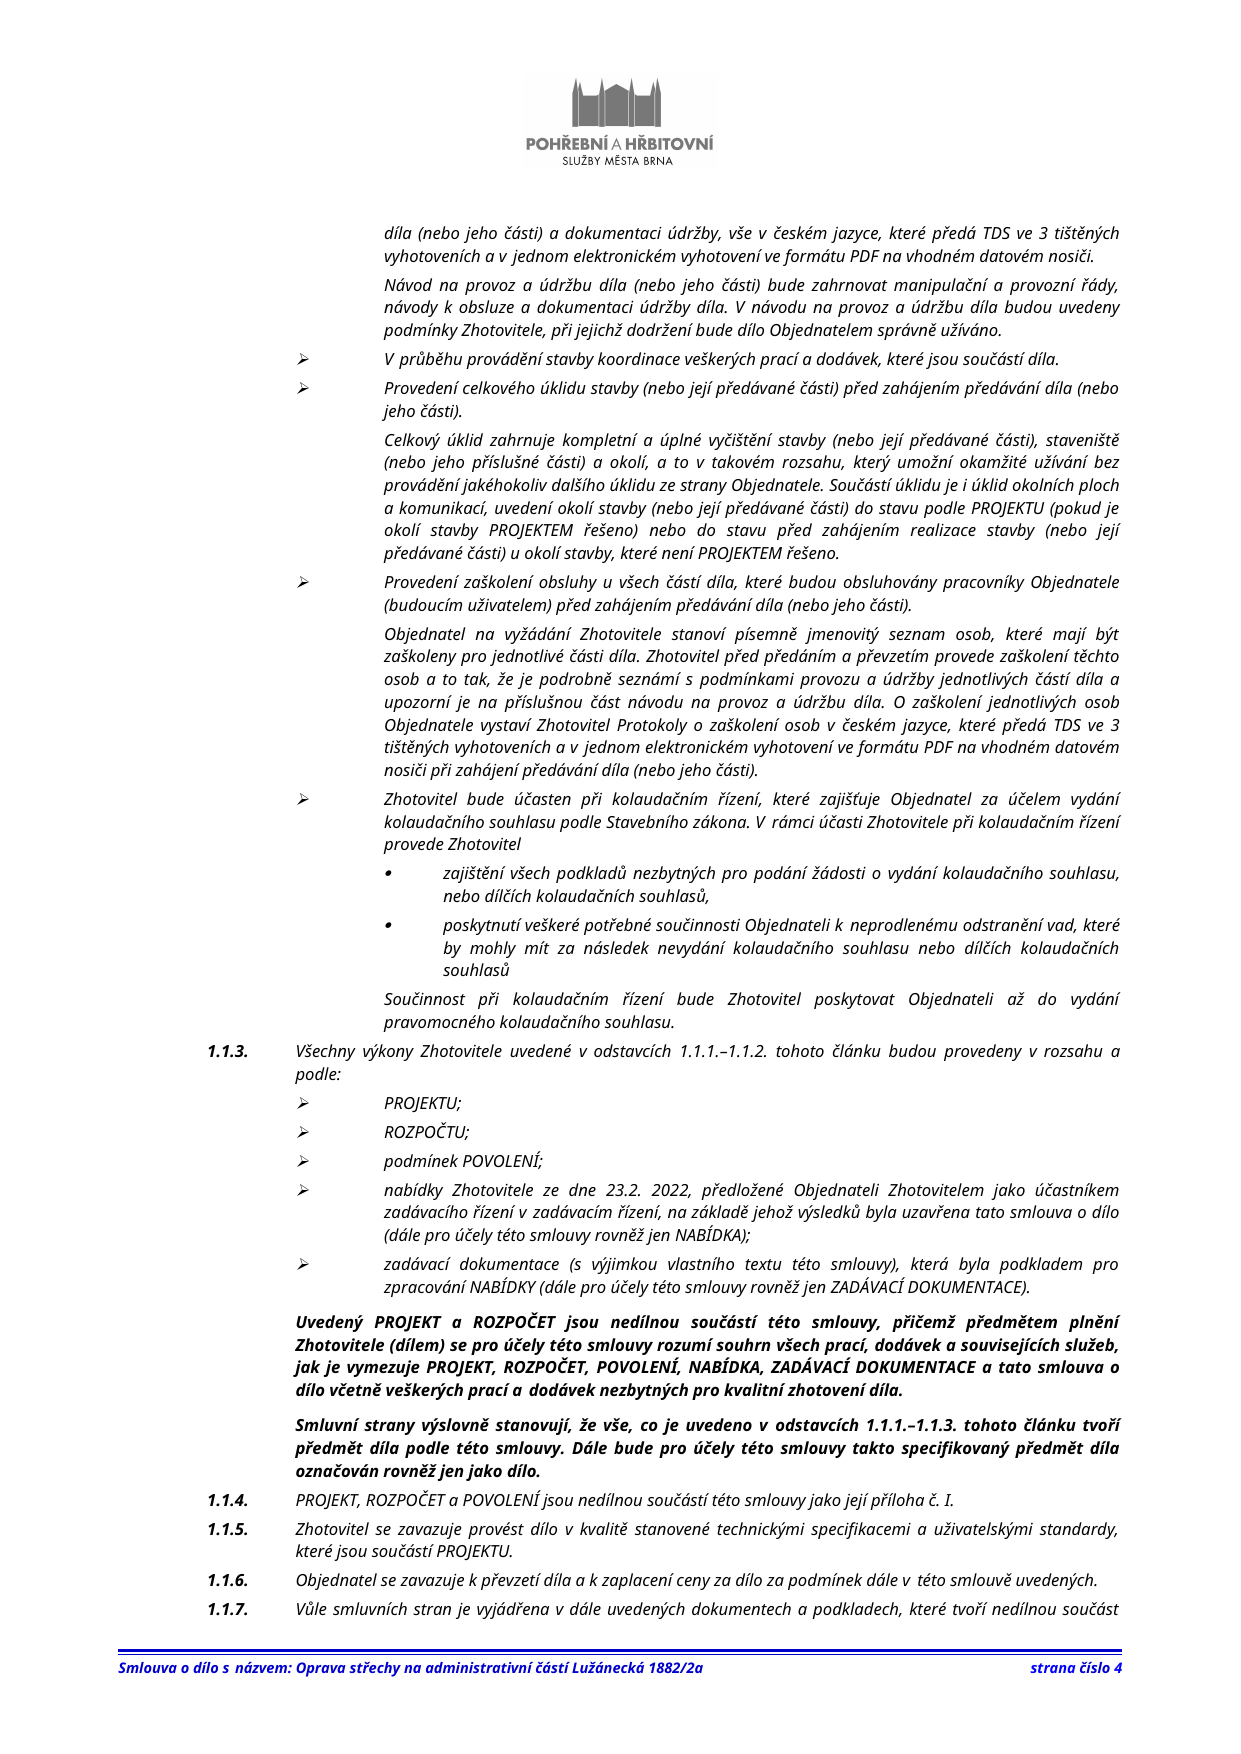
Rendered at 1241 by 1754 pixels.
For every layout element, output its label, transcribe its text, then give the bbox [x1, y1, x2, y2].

text Smluvní strany výslovně stanovují, že vše, co je uvedeno v odstavcích 1.1.1.–1.1.3. tohoto článku tvoří předmět díla podle této smlouvy. Dále bude pro účely této smlouvy takto specifikovaný předmět díla označován rovněž jen jako dílo. [295, 1414, 1122, 1482]
text Objednatel na vyžádání Zhotovitele stanoví písemně jmenovitý seznam osob, které mají být zaškoleny pro jednotlivé části díla. Zhotovitel před předáním a převzetím provede zaškolení těchto osob a to tak, že je podrobně seznámí s podmínkami provozu a údržby jednotlivých částí díla a upozorní je na příslušnou část návodu na provoz a údržbu díla. O zaškolení jednotlivých osob Objednatele vystaví Zhotovitel Protokoly o zaškolení osob v českém jazyce, které předá TDS ve 3 tištěných vyhotoveních a v jednom elektronickém vyhotovení ve formátu PDF na vhodném datovém nosiči při zahájení předávání díla (nebo jeho části). [295, 622, 1122, 781]
list zajištění všech podkladů nezbytných pro podání žádosti o vydání kolaudačního souhlasu, nebo dílčích kolaudačních souhlasů, [384, 862, 1122, 907]
list ROZPOČTU; [295, 1120, 1122, 1143]
text Celkový úklid zahrnuje kompletní a úplné vyčištění stavby (nebo její předávané části), staveniště (nebo jeho příslušné části) a okolí, a to v takovém rozsahu, který umožní okamžité užívání bez provádění jakéhokoliv dalšího úklidu ze strany Objednatele. Součástí úklidu je i úklid okolních ploch a komunikací, uvedení okolí stavby (nebo její předávané části) do stavu podle PROJEKTU (pokud je okolí stavby PROJEKTEM řešeno) nebo do stavu před zahájením realizace stavby (nebo její předávané části) u okolí stavby, které není PROJEKTEM řešeno. [295, 428, 1122, 564]
subtitle PROJEKT, ROZPOČET a POVOLENÍ jsou nedílnou součástí této smlouvy jako její příloha č. I. [207, 1488, 1122, 1511]
list podmínek povolení; [295, 1149, 1122, 1172]
subtitle Všechny výkony Zhotovitele uvedené v odstavcích 1.1.1.–1.1.2. tohoto článku budou provedeny v rozsahu a podle: [207, 1040, 1122, 1085]
text Uvedený PROJEKT a ROZPOČET jsou nedílnou součástí této smlouvy, přičemž předmětem plnění Zhotovitele (dílem) se pro účely této smlouvy rozumí souhrn všech prací, dodávek a souvisejících služeb, jak je vymezuje PROJEKT, ROZPOČET, povolení, NABÍDKA, ZADÁVACÍ dokumentace a tato smlouva o dílo včetně veškerých prací a dodávek nezbytných pro kvalitní zhotovení díla. [295, 1311, 1122, 1401]
subtitle Vůle smluvních stran je vyjádřena v dále uvedených dokumentech a podkladech, které tvoří nedílnou součást smlouvy o dílo, a to: [207, 1598, 1122, 1621]
list Zhotovitel bude účasten při kolaudačním řízení, které zajišťuje Objednatel za účelem vydání kolaudačního souhlasu podle Stavebního zákona. V rámci účasti Zhotovitele při kolaudačním řízení provede Zhotovitel [295, 788, 1122, 856]
list nabídky Zhotovitele ze dne 23.2. 2022, předložené Objednateli Zhotovitelem jako účastníkem zadávacího řízení v zadávacím řízení, na základě jehož výsledků byla uzavřena tato smlouva o dílo (dále pro účely této smlouvy rovněž jen NABÍDKA); [295, 1178, 1122, 1246]
list Provedení celkového úklidu stavby (nebo její předávané části) před zahájením předávání díla (nebo jeho části). [295, 377, 1122, 422]
subtitle Objednatel se zavazuje k převzetí díla a k zaplacení ceny za dílo za podmínek dále v této smlouvě uvedených. [207, 1569, 1122, 1592]
text Návod na provoz a údržbu díla (nebo jeho části) bude zahrnovat manipulační a provozní řády, návody k obsluze a dokumentaci údržby díla. V návodu na provoz a údržbu díla budou uvedeny podmínky Zhotovitele, při jejichž dodržení bude dílo Objednatelem správně užíváno. [295, 273, 1122, 341]
list poskytnutí veškeré potřebné součinnosti Objednateli k neprodlenému odstranění vad, které by mohly mít za následek nevydání kolaudačního souhlasu nebo dílčích kolaudačních souhlasů [384, 914, 1122, 982]
list zadávací dokumentace (s výjimkou vlastního textu této smlouvy), která byla podkladem pro zpracování NABÍDKY (dále pro účely této smlouvy rovněž jen zadávací dokumentace). [295, 1253, 1122, 1298]
subtitle Zhotovitel se zavazuje provést dílo v kvalitě stanovené technickými specifikacemi a uživatelskými standardy, které jsou součástí PROJEKTU. [207, 1517, 1122, 1563]
list PROJEKTU; [295, 1091, 1122, 1114]
list V průběhu provádění stavby koordinace veškerých prací a dodávek, které jsou součástí díla. [295, 348, 1122, 370]
picture [522, 73, 718, 168]
text Součinnost při kolaudačním řízení bude Zhotovitel poskytovat Objednateli až do vydání pravomocného kolaudačního souhlasu. [384, 988, 1122, 1033]
list Provedení zaškolení obsluhy u všech částí díla, které budou obsluhovány pracovníky Objednatele (budoucím uživatelem) před zahájením předávání díla (nebo jeho části). [295, 571, 1122, 616]
